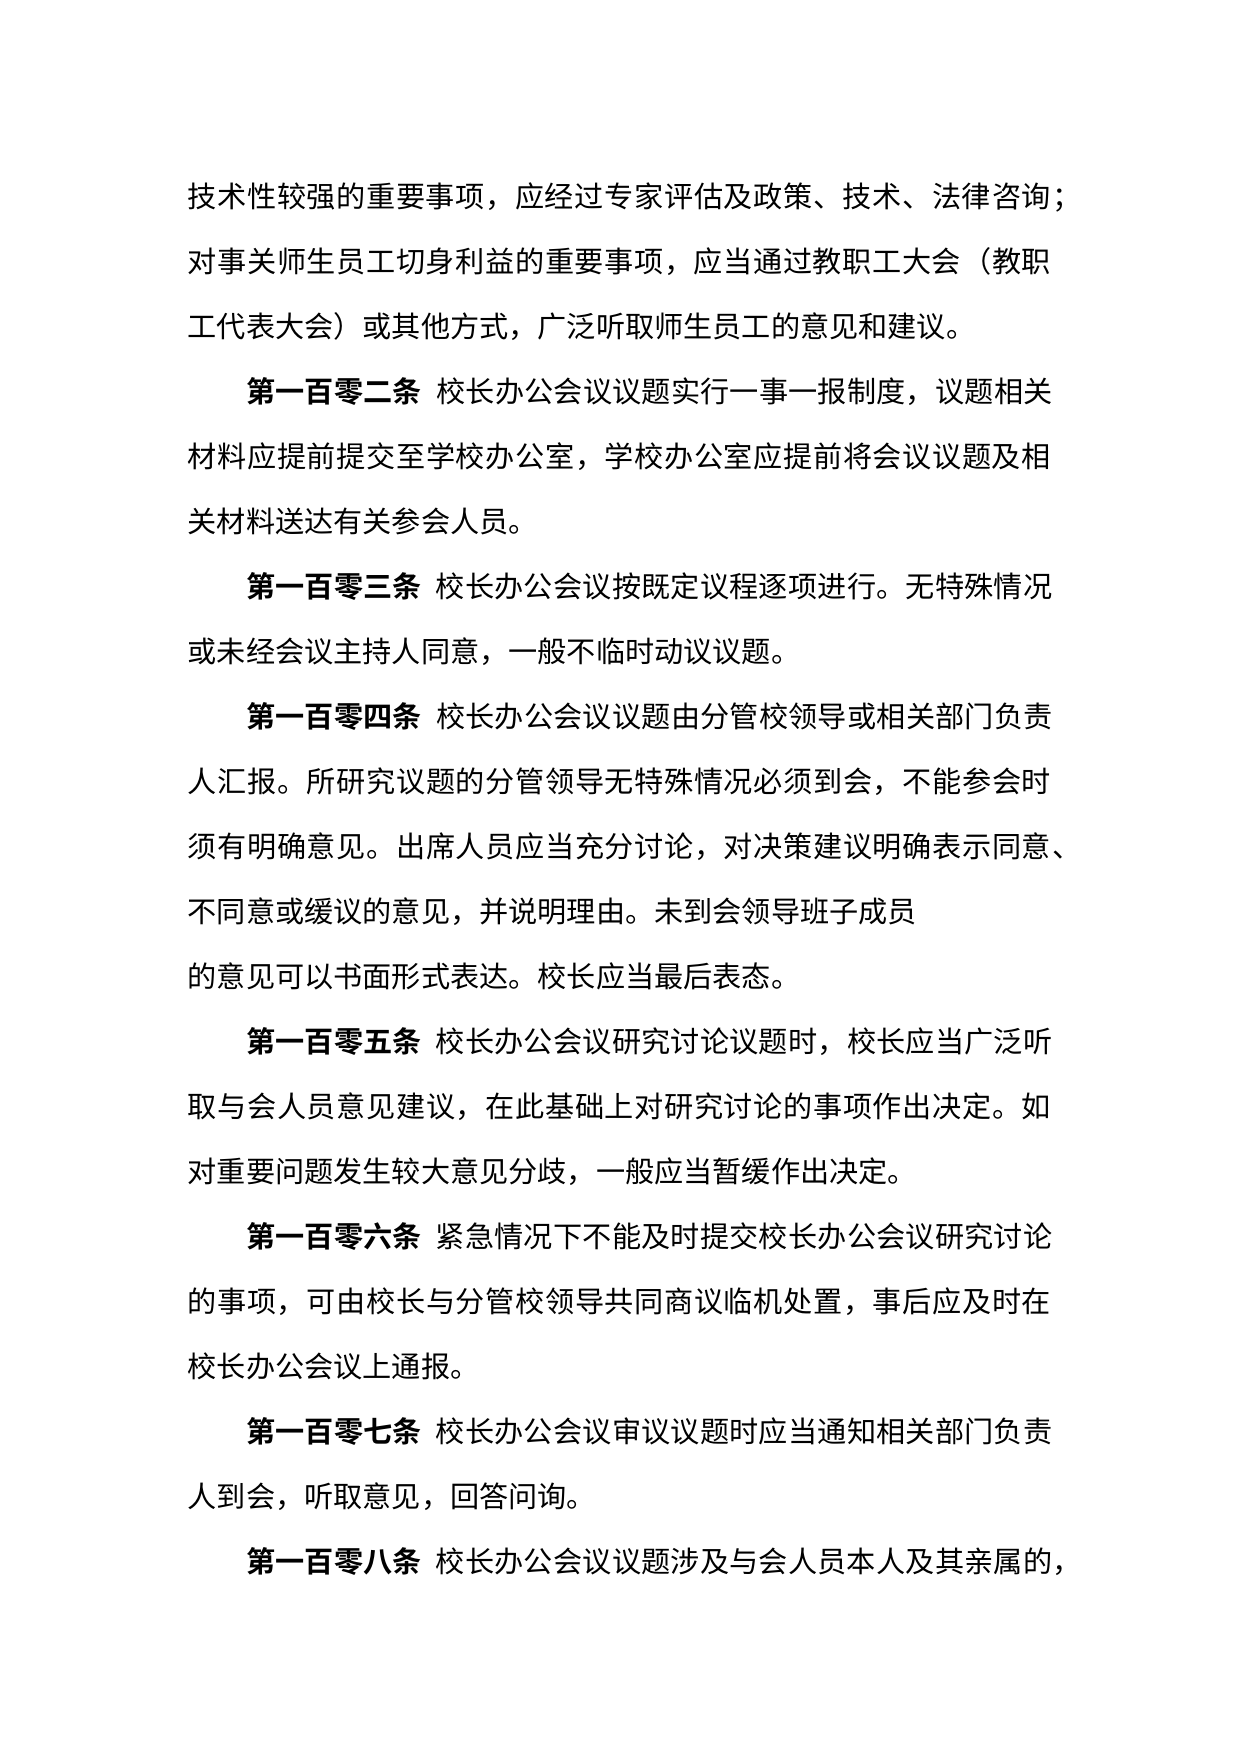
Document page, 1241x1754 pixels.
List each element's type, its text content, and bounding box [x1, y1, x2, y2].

text 第一百零七条 校长办公会议审议议题时应当通知相关部门负责人到会，听取意见，回答问询。 [187, 1397, 1053, 1527]
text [187, 162, 1053, 357]
text 第一百零三条 校长办公会议按既定议程逐项进行。无特殊情况或未经会议主持人同意，一般不临时动议议题。 [187, 552, 1053, 682]
text 第一百零六条 紧急情况下不能及时提交校长办公会议研究讨论的事项，可由校长与分管校领导共同商议临机处置，事后应及时在校长办公会议上通报。 [187, 1202, 1053, 1397]
text 的意见可以书面形式表达。校长应当最后表态。 [187, 942, 1053, 1007]
text 第一百零二条 校长办公会议议题实行一事一报制度，议题相关材料应提前提交至学校办公室，学校办公室应提前将会议议题及相关材料送达有关参会人员。 [187, 357, 1053, 552]
text 第一百零五条 校长办公会议研究讨论议题时，校长应当广泛听取与会人员意见建议，在此基础上对研究讨论的事项作出决定。如对重要问题发生较大意见分歧，一般应当暂缓作出决定。 [187, 1007, 1053, 1202]
text 第一百零四条 校长办公会议议题由分管校领导或相关部门负责人汇报。所研究议题的分管领导无特殊情况必须到会，不能参会时须有明确意见。出席人员应当充分讨论，对决策建议明确表示同意、不同意或缓议的意见，并说明理由。未到会领导班子成员 [187, 682, 1053, 942]
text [187, 1527, 1053, 1592]
